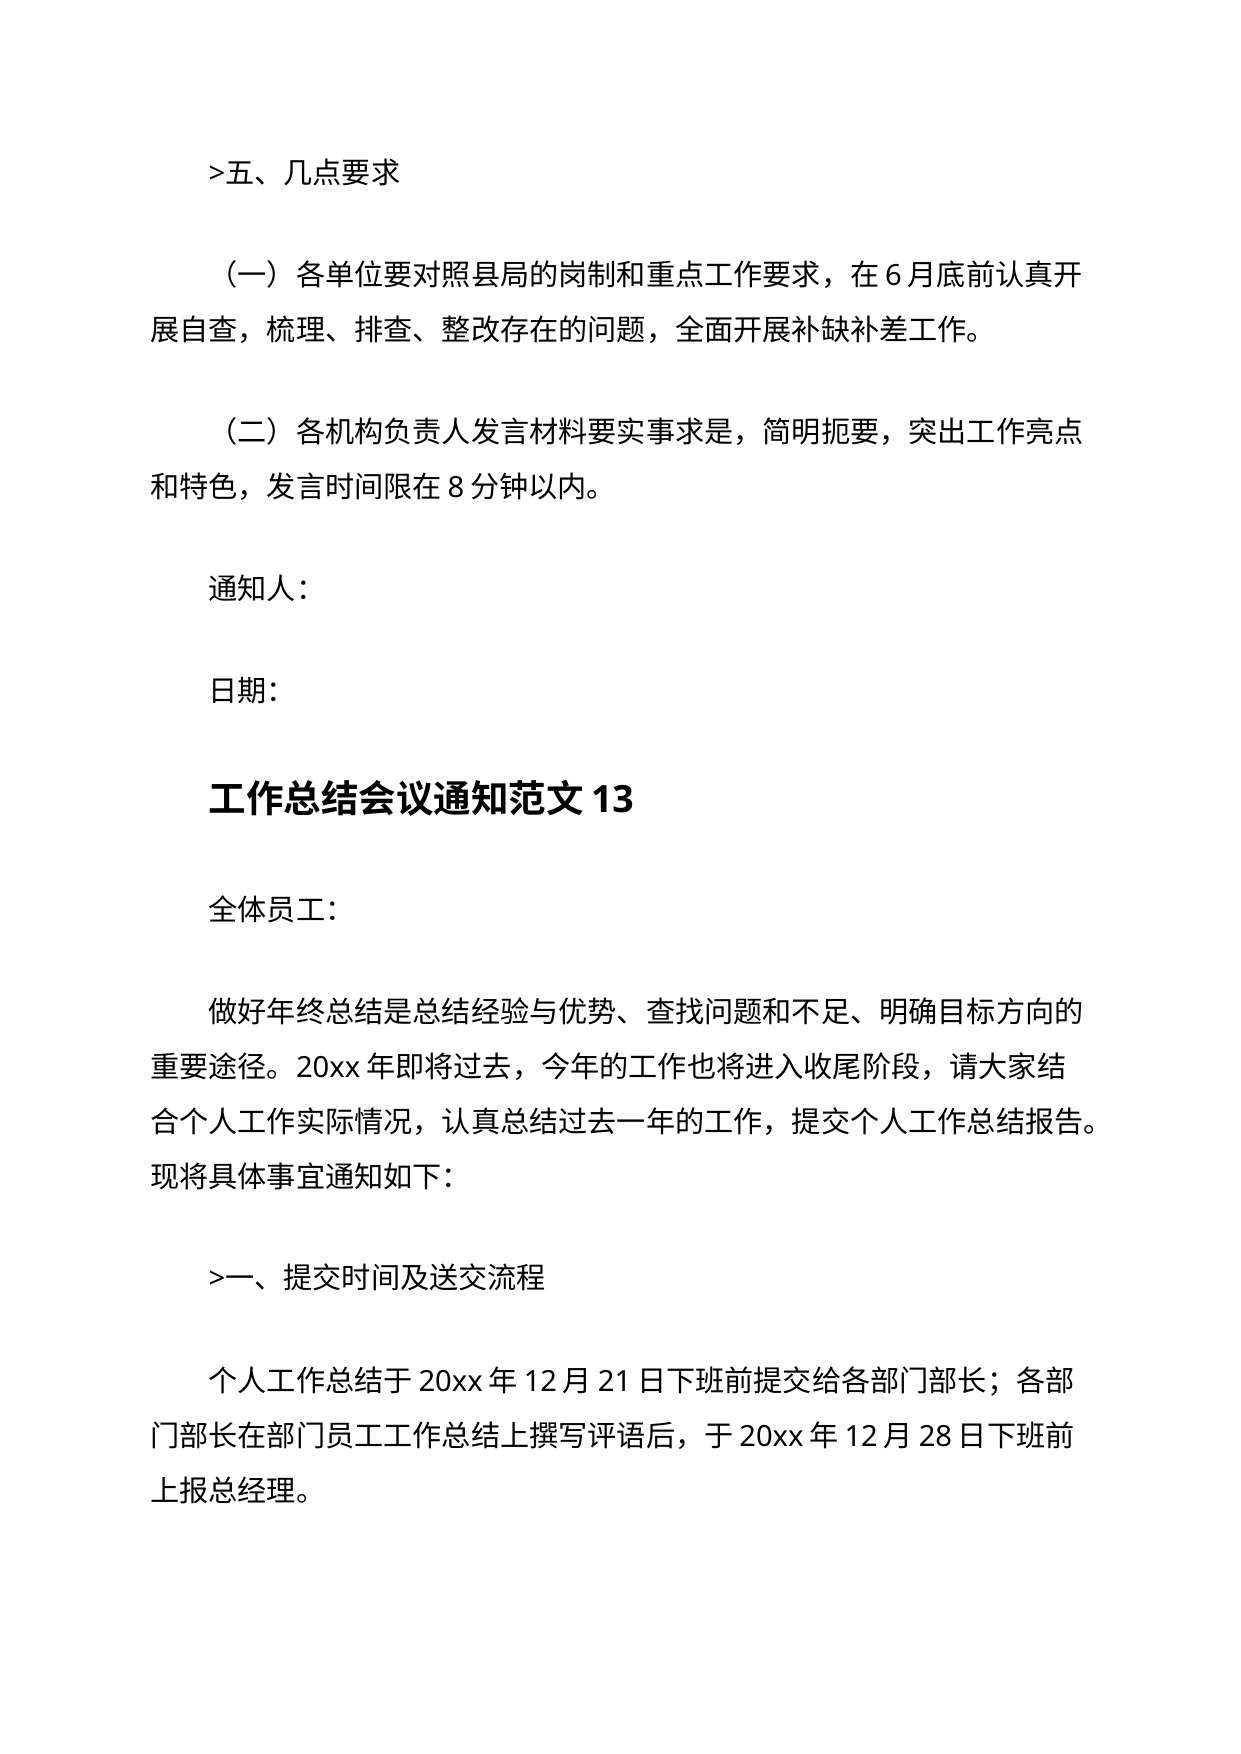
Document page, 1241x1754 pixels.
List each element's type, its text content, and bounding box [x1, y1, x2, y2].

text 全体员工： [150, 887, 1090, 929]
text >五、几点要求 [150, 150, 1090, 192]
text 日期： [150, 667, 1090, 710]
text >一、提交时间及送交流程 [150, 1255, 1090, 1297]
text 工作总结会议通知范文13 [150, 769, 1090, 824]
text （一）各单位要对照县局的岗制和重点工作要求，在6月底前认真开展自查，梳理、排查、整改存在的问题，全面开展补缺补差工作。 [150, 252, 1090, 349]
text 做好年终总结是总结经验与优势、查找问题和不足、明确目标方向的重要途径。20xx年即将过去，今年的工作也将进入收尾阶段，请大家结合个人工作实际情况，认真总结过去一年的工作，提交个人工作总结报告。现将具体事宜通知如下： [150, 988, 1090, 1196]
text 通知人： [150, 566, 1090, 608]
text 个人工作总结于20xx年12月21日下班前提交给各部门部长；各部门部长在部门员工工作总结上撰写评语后，于20xx年12月28日下班前上报总经理。 [150, 1357, 1090, 1509]
text （二）各机构负责人发言材料要实事求是，简明扼要，突出工作亮点和特色，发言时间限在8分钟以内。 [150, 409, 1090, 506]
